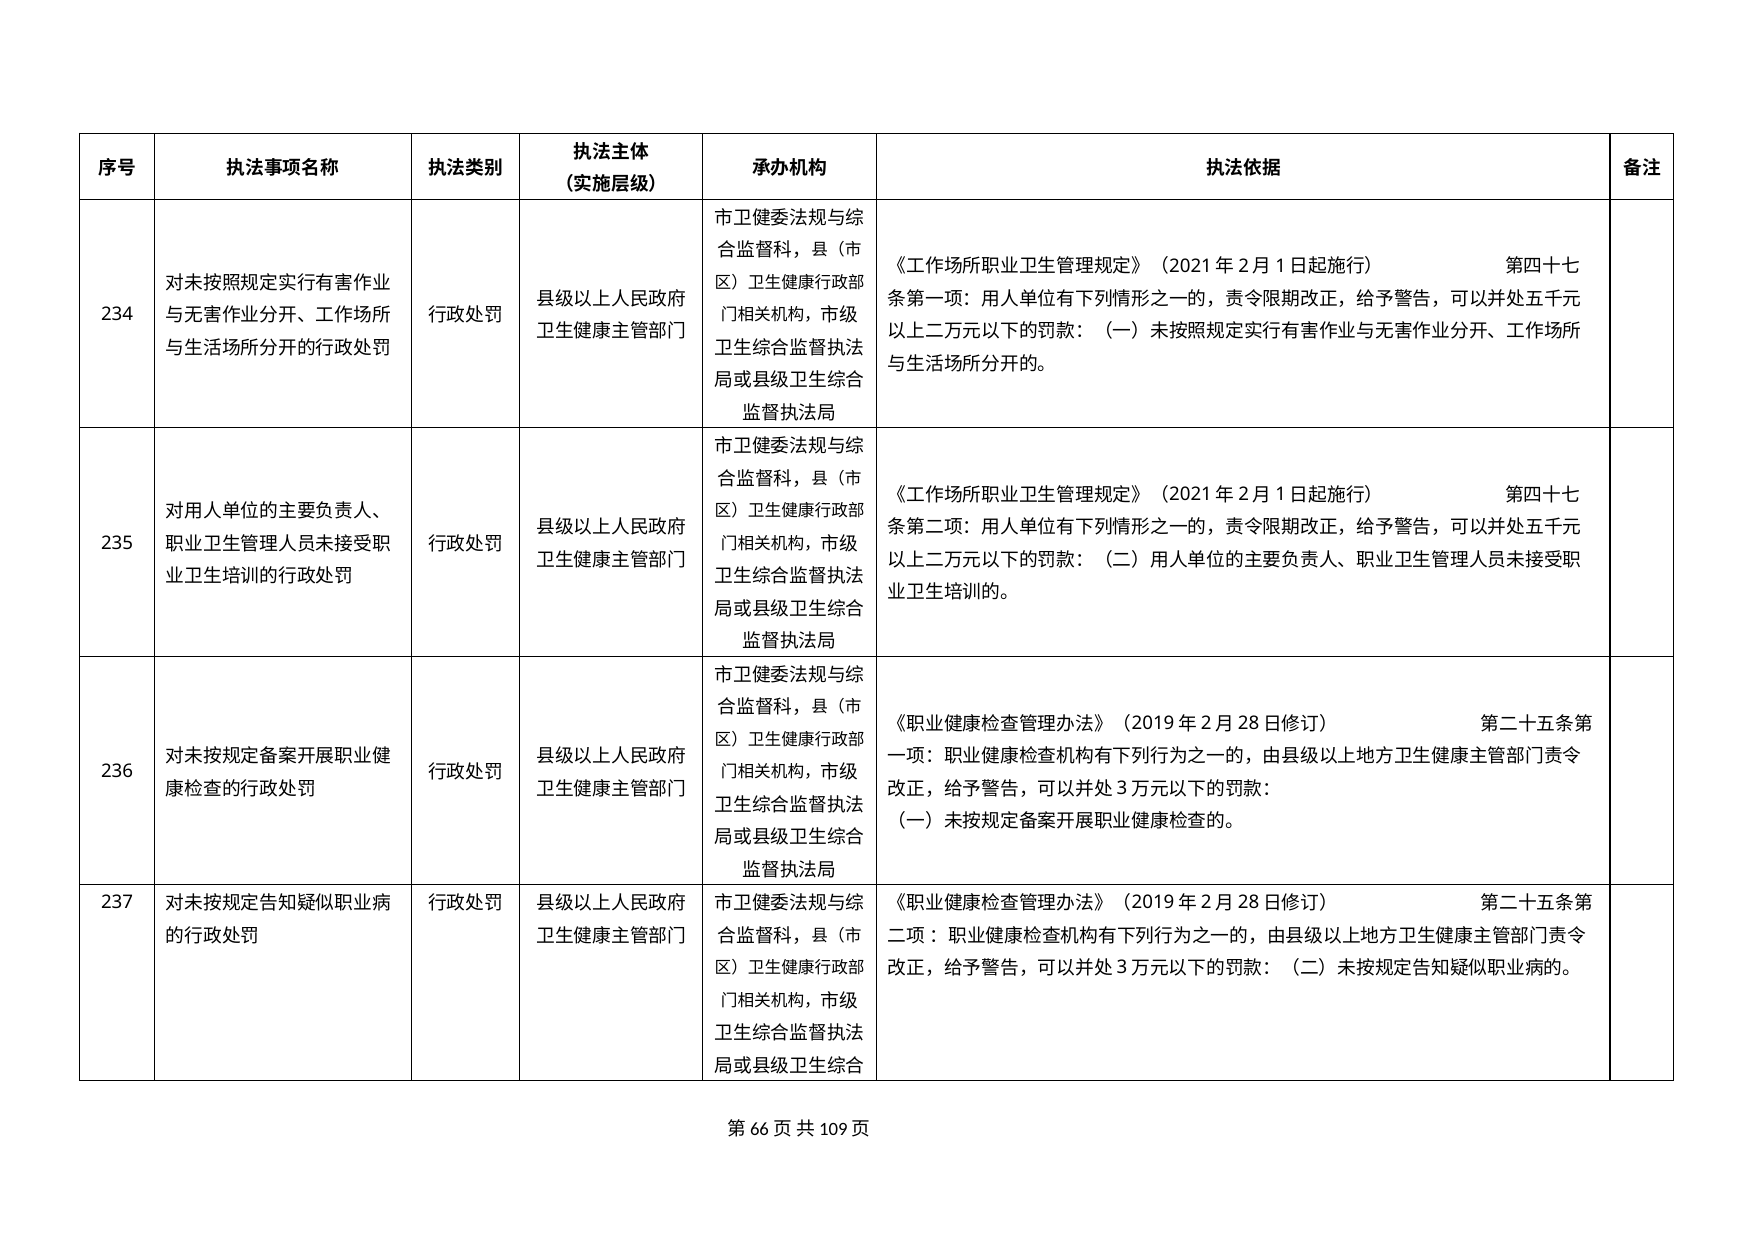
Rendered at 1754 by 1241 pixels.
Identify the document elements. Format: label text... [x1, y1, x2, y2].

table_cell [1611, 200, 1673, 427]
table_cell 对未按照规定实行有害作业与无害作业分开、工作场所与生活场所分开的行政处罚 [155, 200, 411, 427]
table_cell 对未按规定备案开展职业健康检查的行政处罚 [155, 657, 411, 884]
table_cell 《职业健康检查管理办法》（2019年2月28日修订） 第二十五条第一项：职业健康检查机构有下列行为之一的，由县级以上地方卫生健康主管部门责令改正，给予警告，可以并处3万元以下的罚款： （一）未按规定备案开展职业健康检查的。 [877, 657, 1609, 884]
table_cell 行政处罚 [412, 200, 519, 427]
table_header 执法事项名称 [155, 134, 411, 199]
table_cell 行政处罚 [412, 657, 519, 884]
table_cell 234 [80, 200, 154, 427]
table_cell 对未按规定告知疑似职业病的行政处罚 [155, 885, 411, 1080]
table_header 执法类别 [412, 134, 519, 199]
table_cell 行政处罚 [412, 885, 519, 1080]
table_cell 235 [80, 428, 154, 656]
table_cell 《工作场所职业卫生管理规定》（2021年2月1日起施行） 第四十七条第一项：用人单位有下列情形之一的，责令限期改正，给予警告，可以并处五千元以上二万元以下的罚款：（一）未按照规定实行有害作业与无害作业分开、工作场所与生活场所分开的。 [877, 200, 1609, 427]
table_cell [1611, 428, 1673, 656]
table_header 执法依据 [877, 134, 1609, 199]
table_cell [877, 885, 1609, 1080]
table_cell [1611, 885, 1673, 1080]
table_cell 县级以上人民政府卫生健康主管部门 [520, 885, 702, 1080]
table_header 承办机构 [703, 134, 876, 199]
table_cell 对用人单位的主要负责人、职业卫生管理人员未接受职业卫生培训的行政处罚 [155, 428, 411, 656]
table_cell [1611, 657, 1673, 884]
table_cell 237 [80, 885, 154, 1080]
table_cell 《工作场所职业卫生管理规定》（2021年2月1日起施行） 第四十七条第二项：用人单位有下列情形之一的，责令限期改正，给予警告，可以并处五千元以上二万元以下的罚款：（二）用人单位的主要负责人、职业卫生管理人员未接受职业卫生培训的。 [877, 428, 1609, 656]
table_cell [703, 200, 876, 427]
table_cell 行政处罚 [412, 428, 519, 656]
table_header 备注 [1611, 134, 1673, 199]
table_cell 县级以上人民政府卫生健康主管部门 [520, 428, 702, 656]
table_header 序号 [80, 134, 154, 199]
table_header 执法主体 （实施层级） [520, 134, 702, 199]
table_cell 市卫健委法规与综合监督科，县（市区）卫生健康行政部门相关机构，市级卫生综合监督执法局或县级卫生综合监督执法局 [703, 428, 876, 656]
table_cell 236 [80, 657, 154, 884]
table_cell 县级以上人民政府卫生健康主管部门 [520, 200, 702, 427]
table_cell 市卫健委法规与综合监督科，县（市区）卫生健康行政部门相关机构，市级卫生综合监督执法局或县级卫生综合监督执法局 [703, 657, 876, 884]
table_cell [703, 885, 876, 1080]
table_cell 县级以上人民政府卫生健康主管部门 [520, 657, 702, 884]
